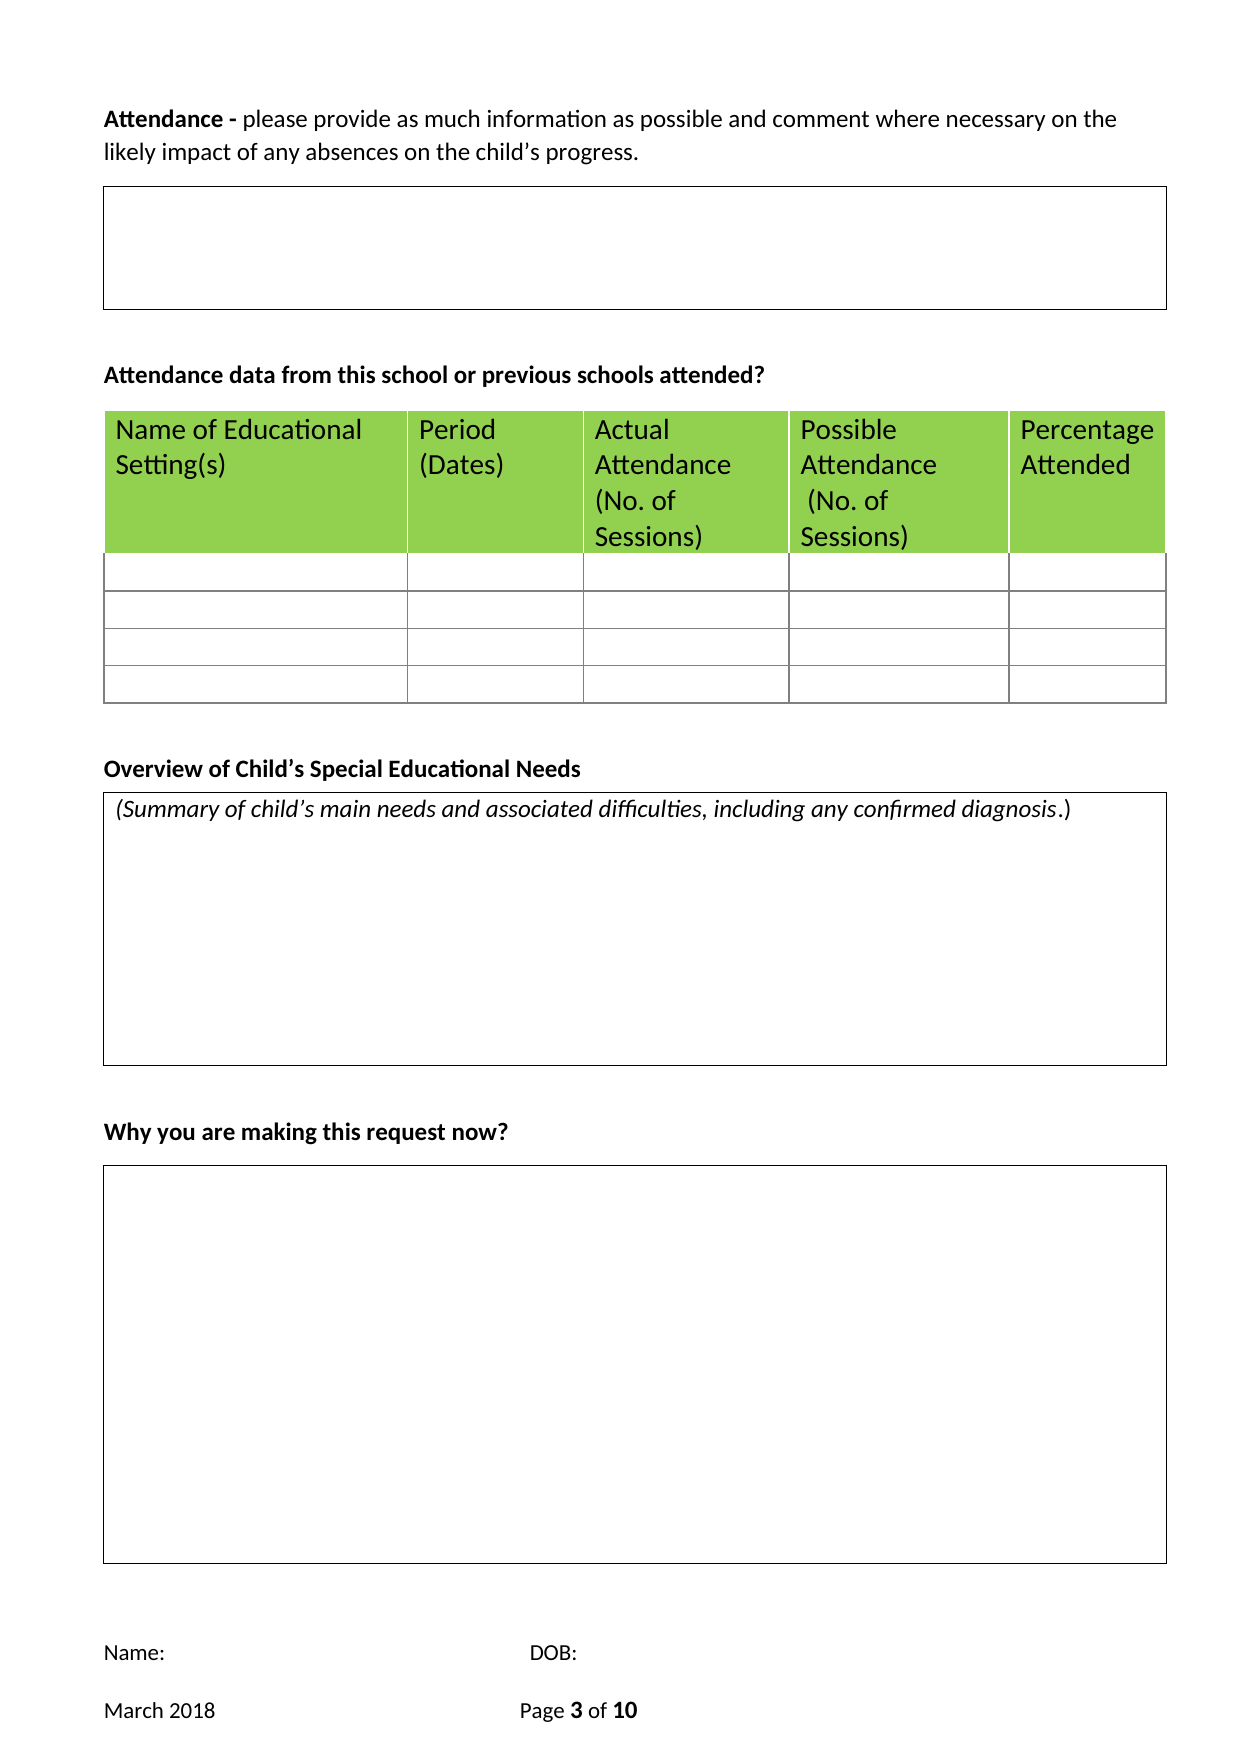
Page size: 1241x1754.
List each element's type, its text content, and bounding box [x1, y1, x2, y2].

text Why you are making this request now? [103, 1116, 1167, 1146]
text Overview of Child’s Special Educational Needs [103, 753, 1167, 784]
table_header Actual Attendance (No. of Sessions) [584, 411, 788, 553]
table_cell [408, 592, 583, 628]
text Attendance - please provide as much information as possible and comment where necessary on the likely impact of any absences on the child’s progress. [103, 103, 1167, 167]
table_cell [584, 555, 788, 590]
table_cell [105, 629, 407, 665]
table_header [104, 1166, 1166, 1563]
table_cell [584, 666, 788, 702]
table_cell [105, 666, 407, 702]
table_cell [408, 629, 583, 665]
table_cell [790, 555, 1008, 590]
table_cell [584, 592, 788, 628]
table_header Name of Educational Setting(s) [105, 411, 407, 553]
table_cell [1010, 555, 1165, 590]
table_header Period (Dates) [408, 411, 583, 553]
text Attendance data from this school or previous schools attended? [103, 359, 1167, 390]
table_cell [105, 592, 407, 628]
table_header Percentage Attended [1010, 411, 1165, 553]
table_cell [584, 629, 788, 665]
table_header [104, 187, 1166, 309]
table_cell [105, 555, 407, 590]
table_cell [408, 555, 583, 590]
table_cell [408, 666, 583, 702]
table_cell [790, 592, 1008, 628]
table_cell [790, 629, 1008, 665]
table_header Possible Attendance (No. of Sessions) [790, 411, 1008, 553]
table_header (Summary of child’s main needs and associated difficulties, including any confirmed diagnosis.) [104, 793, 1166, 1065]
table_cell [1010, 629, 1165, 665]
table_cell [1010, 592, 1165, 628]
table_cell [790, 666, 1008, 702]
table_cell [1010, 666, 1165, 702]
